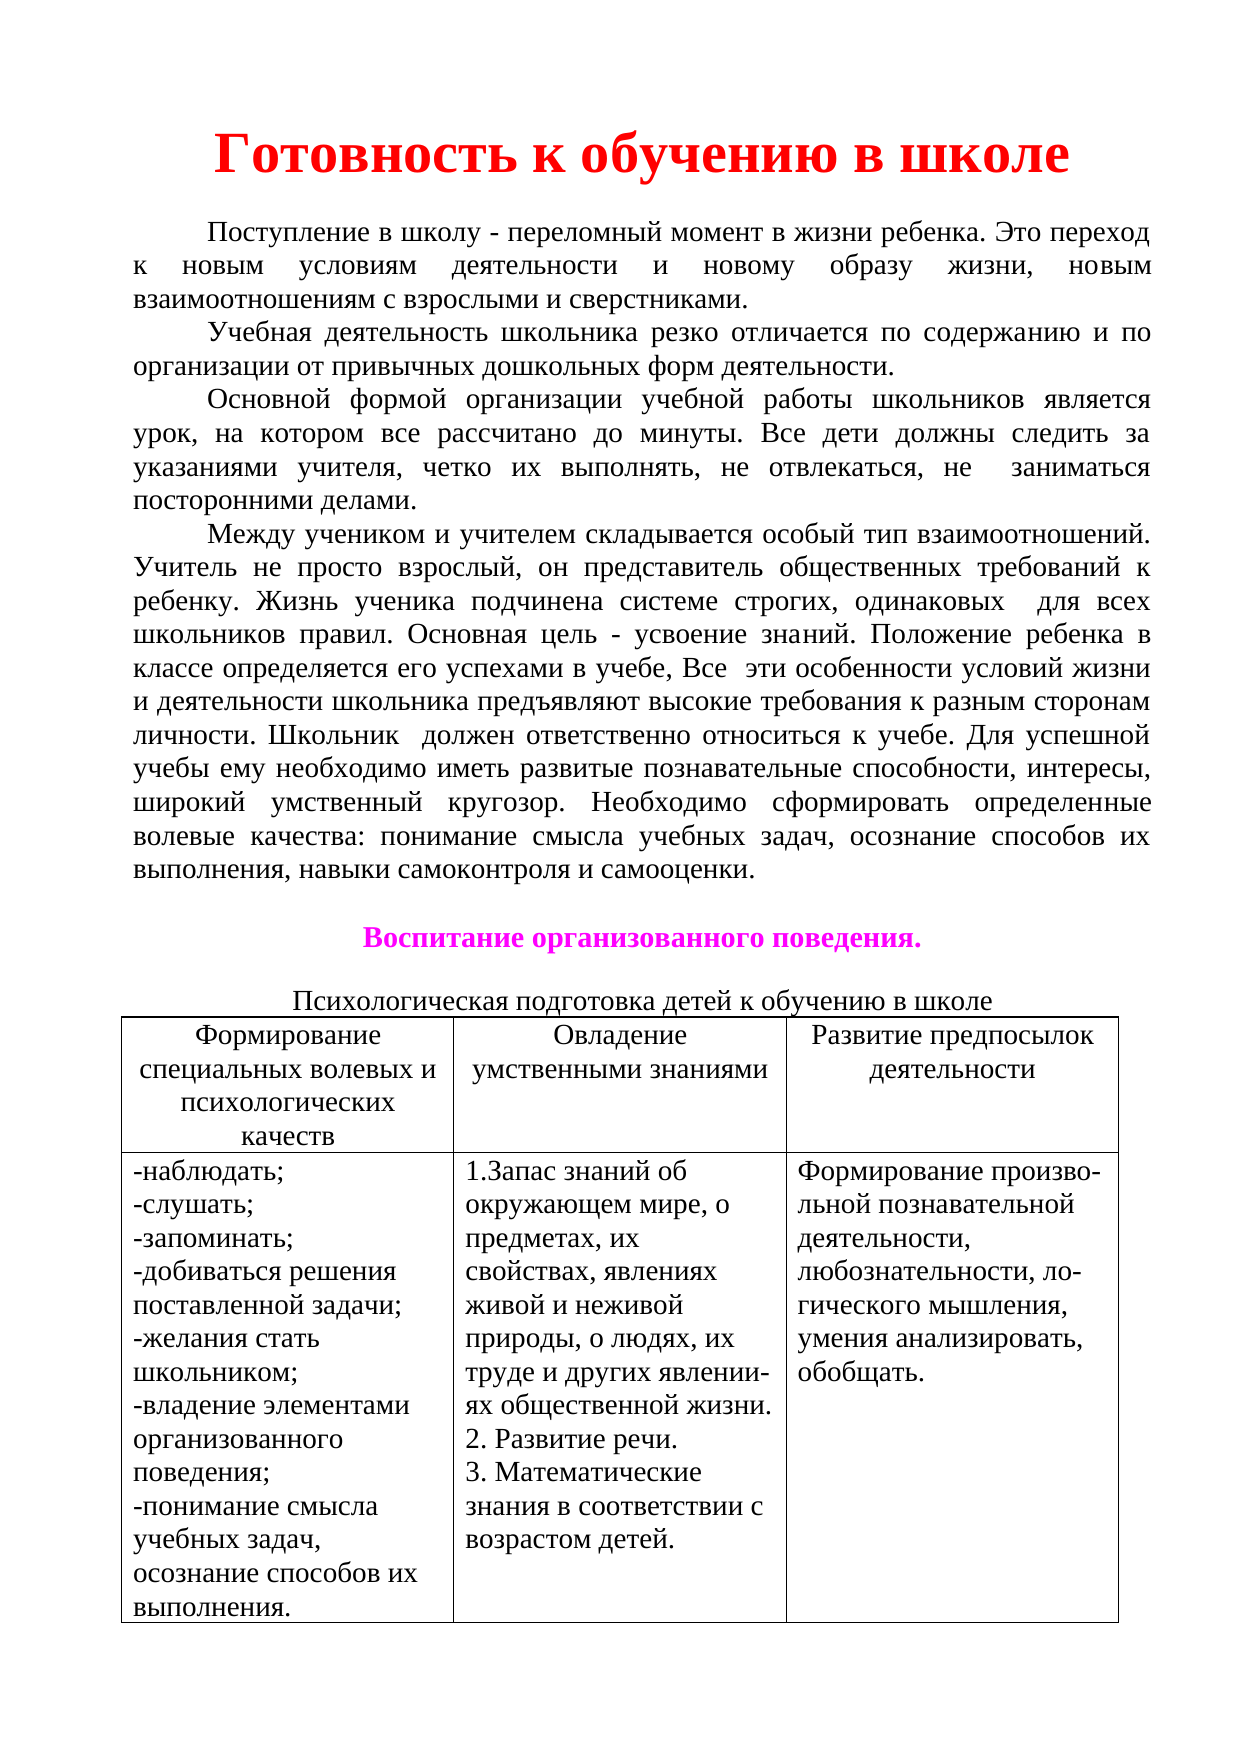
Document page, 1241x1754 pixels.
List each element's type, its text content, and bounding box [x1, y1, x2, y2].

text Основной формой организации учебной работы школьников является урок, на котором все рассчитано до минуты. Все дети должны следить за указаниями учителя, четко их выполнять, не отвлекаться, не заниматься посторонними делами. [133, 382, 1152, 516]
text Учебная деятельность школьника резко отличается по содержанию и по организации от привычных дошкольных форм деятельности. [133, 314, 1152, 382]
table_cell -наблюдать; -слушать; -запоминать; -добиваться решения поставленной задачи; -желания стать школьником; -владение элементами организованного поведения; -понимание смысла учебных задач, осознание способов их выполнения. [122, 1153, 453, 1622]
text Воспитание организованного поведения. [133, 919, 1152, 954]
table_header Овладение умственными знаниями [454, 1018, 786, 1152]
table_cell 1.Запас знаний об окружающем мире, о предметах, их свойствах, явлениях живой и неживой природы, о людях, их труде и других явлении-ях общественной жизни. 2. Развитие речи. 3. Математические знания в соответствии с возрастом детей. [454, 1153, 786, 1622]
text Психологическая подготовка детей к обучению в школе [133, 983, 1152, 1016]
table_cell Формирование произво-льной познавательной деятельности, любознательности, ло- гического мышления, умения анализировать, обобщать. [787, 1153, 1118, 1622]
table_header Развитие предпосылок деятельности [787, 1018, 1118, 1152]
table_header Формирование специальных волевых и психологических качеств [122, 1018, 453, 1152]
text Между учеником и учителем складывается особый тип взаимоотношений. Учитель не просто взрослый, он представитель общественных требований к ребенку. Жизнь ученика подчинена системе строгих, одинаковых для всех школьников правил. Основная цель - усвоение знаний. Положение ребенка в классе определяется его успехами в учебе, Все эти особенности условий жизни и деятельности школьника предъявляют высокие требования к разным сторонам личности. Школьник должен ответственно относиться к учебе. Для успешной учебы ему необходимо иметь развитые познавательные способности, интересы, широкий умственный кругозор. Необходимо сформировать определенные волевые качества: понимание смысла учебных задач, осознание способов их выполнения, навыки самоконтроля и самооценки. [133, 516, 1152, 885]
text Готовность к обучению в школе [133, 118, 1152, 185]
text Поступление в школу - переломный момент в жизни ребенка. Это переход к новым условиям деятельности и новому образу жизни, новым взаимоотношениям с взрослыми и сверстниками. [133, 214, 1152, 314]
